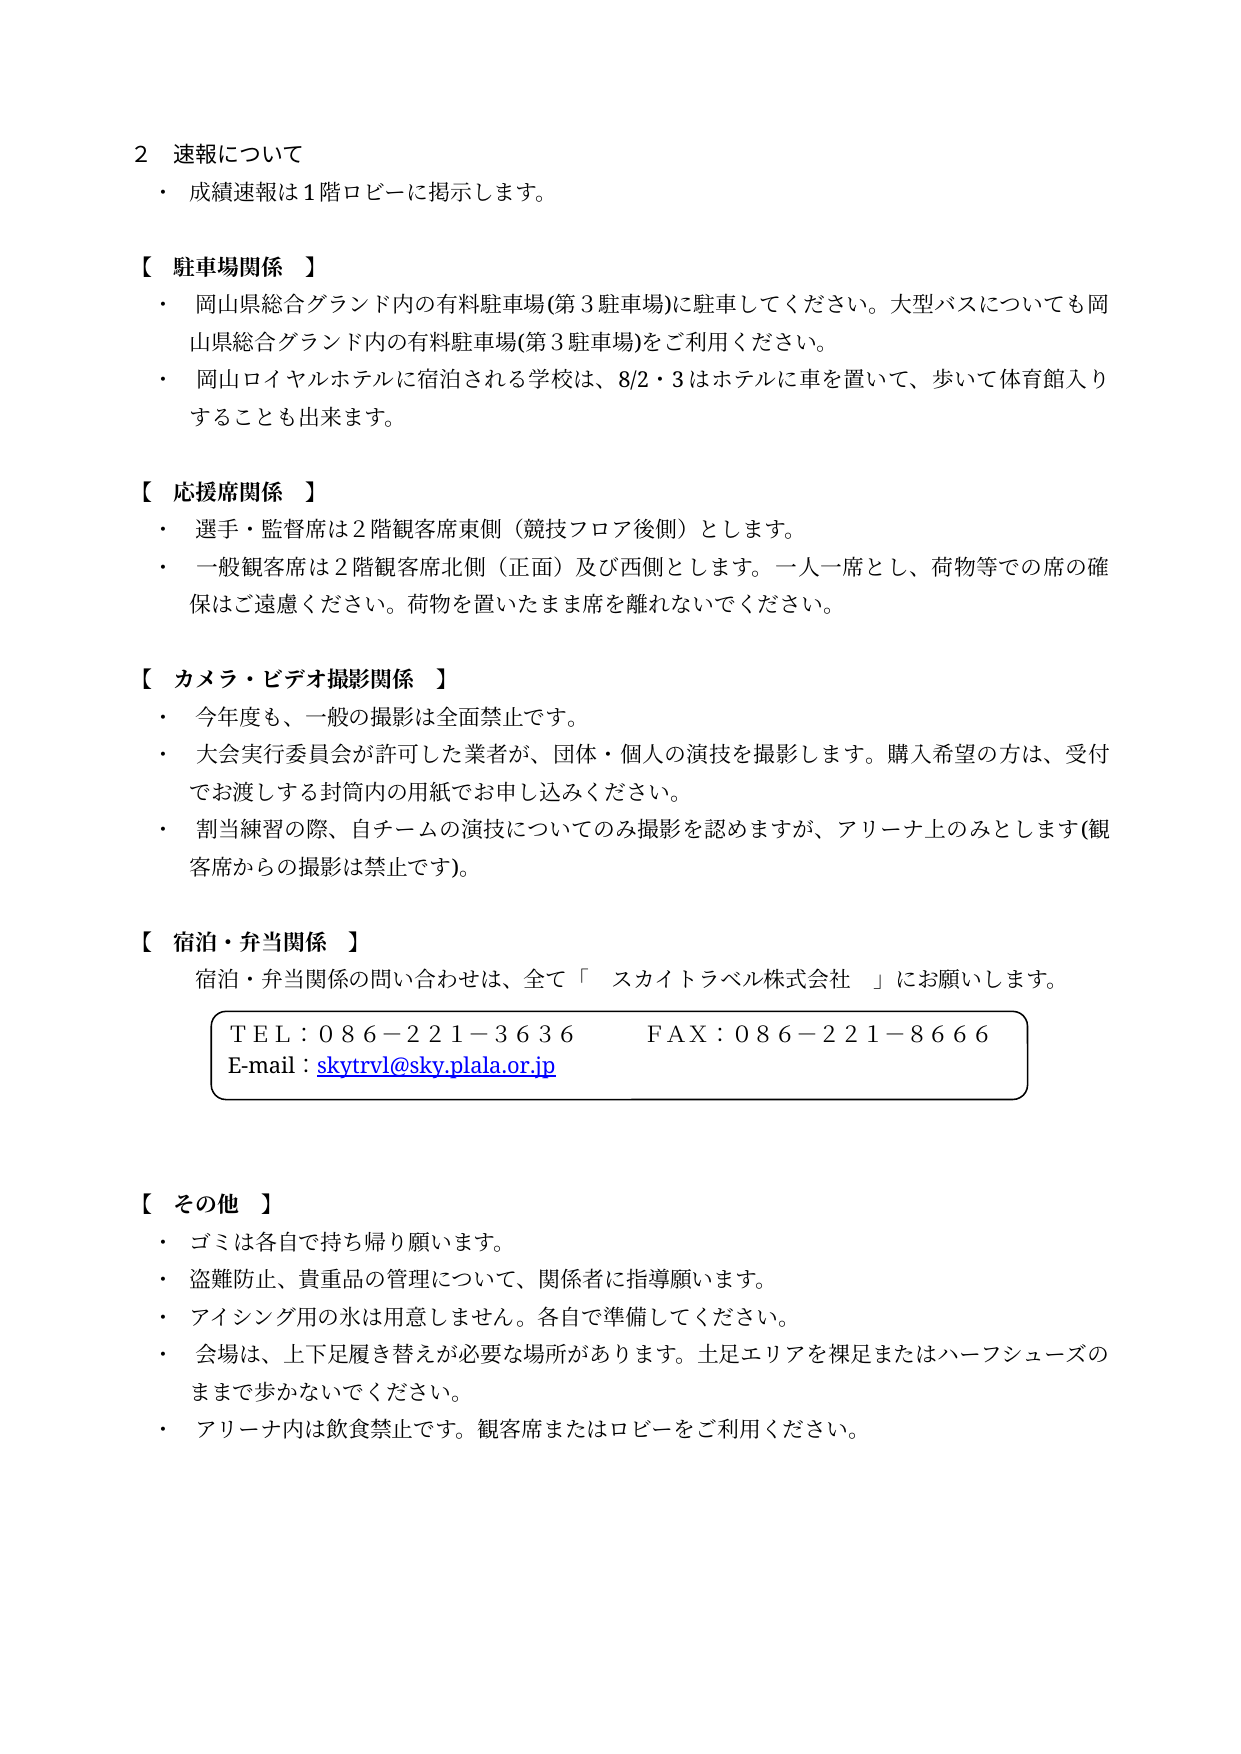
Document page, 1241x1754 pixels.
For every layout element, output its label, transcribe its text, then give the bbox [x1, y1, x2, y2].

list 盗難防止、貴重品の管理について、関係者に指導願います。 [152, 1259, 1110, 1297]
text ・ 今年度も、一般の撮影は全面禁止です。 [130, 697, 1110, 734]
text ・ アリーナ内は飲食禁止です。観客席またはロビーをご利用ください。 [130, 1409, 1110, 1447]
text ・ 岡山ロイヤルホテルに宿泊される学校は、8/2・3はホテルに車を置いて、歩いて体育館入りすることも出来ます。 [152, 359, 1110, 434]
text ・ 割当練習の際、自チームの演技についてのみ撮影を認めますが、アリーナ上のみとします(観客席からの撮影は禁止です)。 [152, 809, 1110, 884]
text ・ 岡山県総合グランド内の有料駐車場(第３駐車場)に駐車してください。大型バスについても岡山県総合グランド内の有料駐車場(第３駐車場)をご利用ください。 [152, 284, 1110, 359]
list 成績速報は1階ロビーに掲示します。 [152, 172, 1110, 209]
text 【 応援席関係 】 [130, 472, 1110, 509]
text ・ 選手・監督席は２階観客席東側（競技フロア後側）とします。 [152, 509, 1110, 547]
text 【 その他 】 [130, 1184, 1110, 1222]
text 【 宿泊・弁当関係 】 [130, 922, 1110, 959]
text 宿泊・弁当関係の問い合わせは、全て「 スカイトラベル株式会社 」にお願いします。 [130, 959, 1110, 997]
text ・ 会場は、上下足履き替えが必要な場所があります。土足エリアを裸足またはハーフシューズのままで歩かないでください。 [130, 1334, 1110, 1409]
text 【 駐車場関係 】 [130, 247, 1110, 284]
list ゴミは各自で持ち帰り願います。 [152, 1222, 1110, 1259]
text ２ 速報について [130, 134, 1110, 172]
text 【 カメラ・ビデオ撮影関係 】 [130, 659, 1110, 697]
text ・ 一般観客席は２階観客席北側（正面）及び西側とします。一人一席とし、荷物等での席の確保はご遠慮ください。荷物を置いたまま席を離れないでください。 [152, 547, 1110, 622]
text ・ 大会実行委員会が許可した業者が、団体・個人の演技を撮影します。購入希望の方は、受付でお渡しする封筒内の用紙でお申し込みください。 [152, 734, 1110, 809]
list アイシング用の氷は用意しません。各自で準備してください。 [152, 1297, 1110, 1334]
